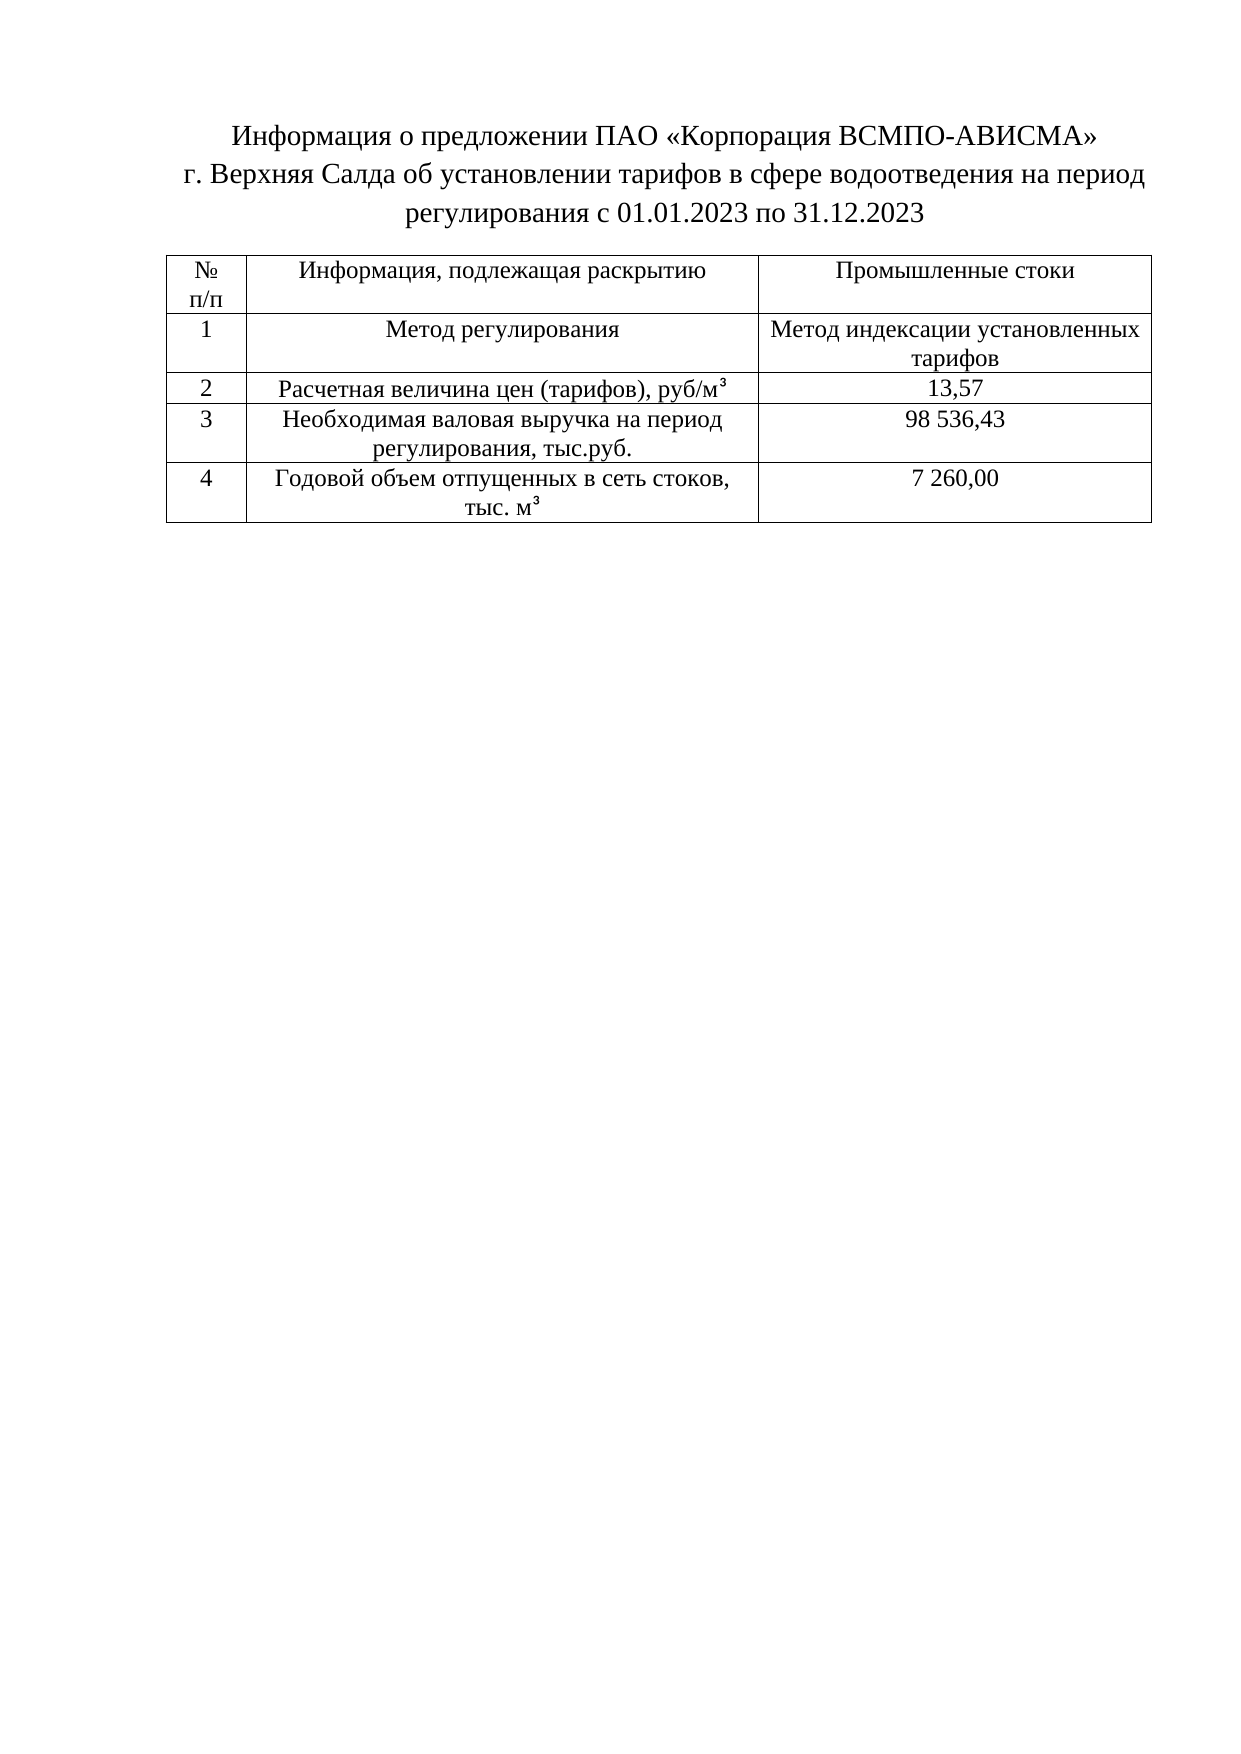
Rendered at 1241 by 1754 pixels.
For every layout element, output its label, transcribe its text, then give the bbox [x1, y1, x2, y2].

table_cell 2 [167, 373, 246, 403]
table_cell 4 [167, 463, 246, 522]
table_cell 13,57 [759, 373, 1151, 403]
table_cell Расчетная величина цен (тарифов), руб/м³ [247, 373, 758, 403]
table_cell 1 [167, 314, 246, 372]
table_cell 7 260,00 [759, 463, 1151, 522]
table_cell 3 [167, 404, 246, 462]
table_header № п/п [167, 256, 246, 313]
table_header Информация, подлежащая раскрытию [247, 256, 758, 313]
table_cell Годовой объем отпущенных в сеть стоков, тыс. м³ [247, 463, 758, 522]
table_cell 98 536,43 [759, 404, 1151, 462]
table_cell Необходимая валовая выручка на период регулирования, тыс.руб. [247, 404, 758, 462]
table_cell Метод регулирования [247, 314, 758, 372]
text Информация о предложении ПАО «Корпорация ВСМПО-АВИСМА» г. Верхняя Салда об установлении тарифов в сфере водоотведения на период регулирования с 01.01.2023 по 31.12.2023 [177, 118, 1152, 229]
table_cell Метод индексации установленных тарифов [759, 314, 1151, 372]
table_header Промышленные стоки [759, 256, 1151, 313]
